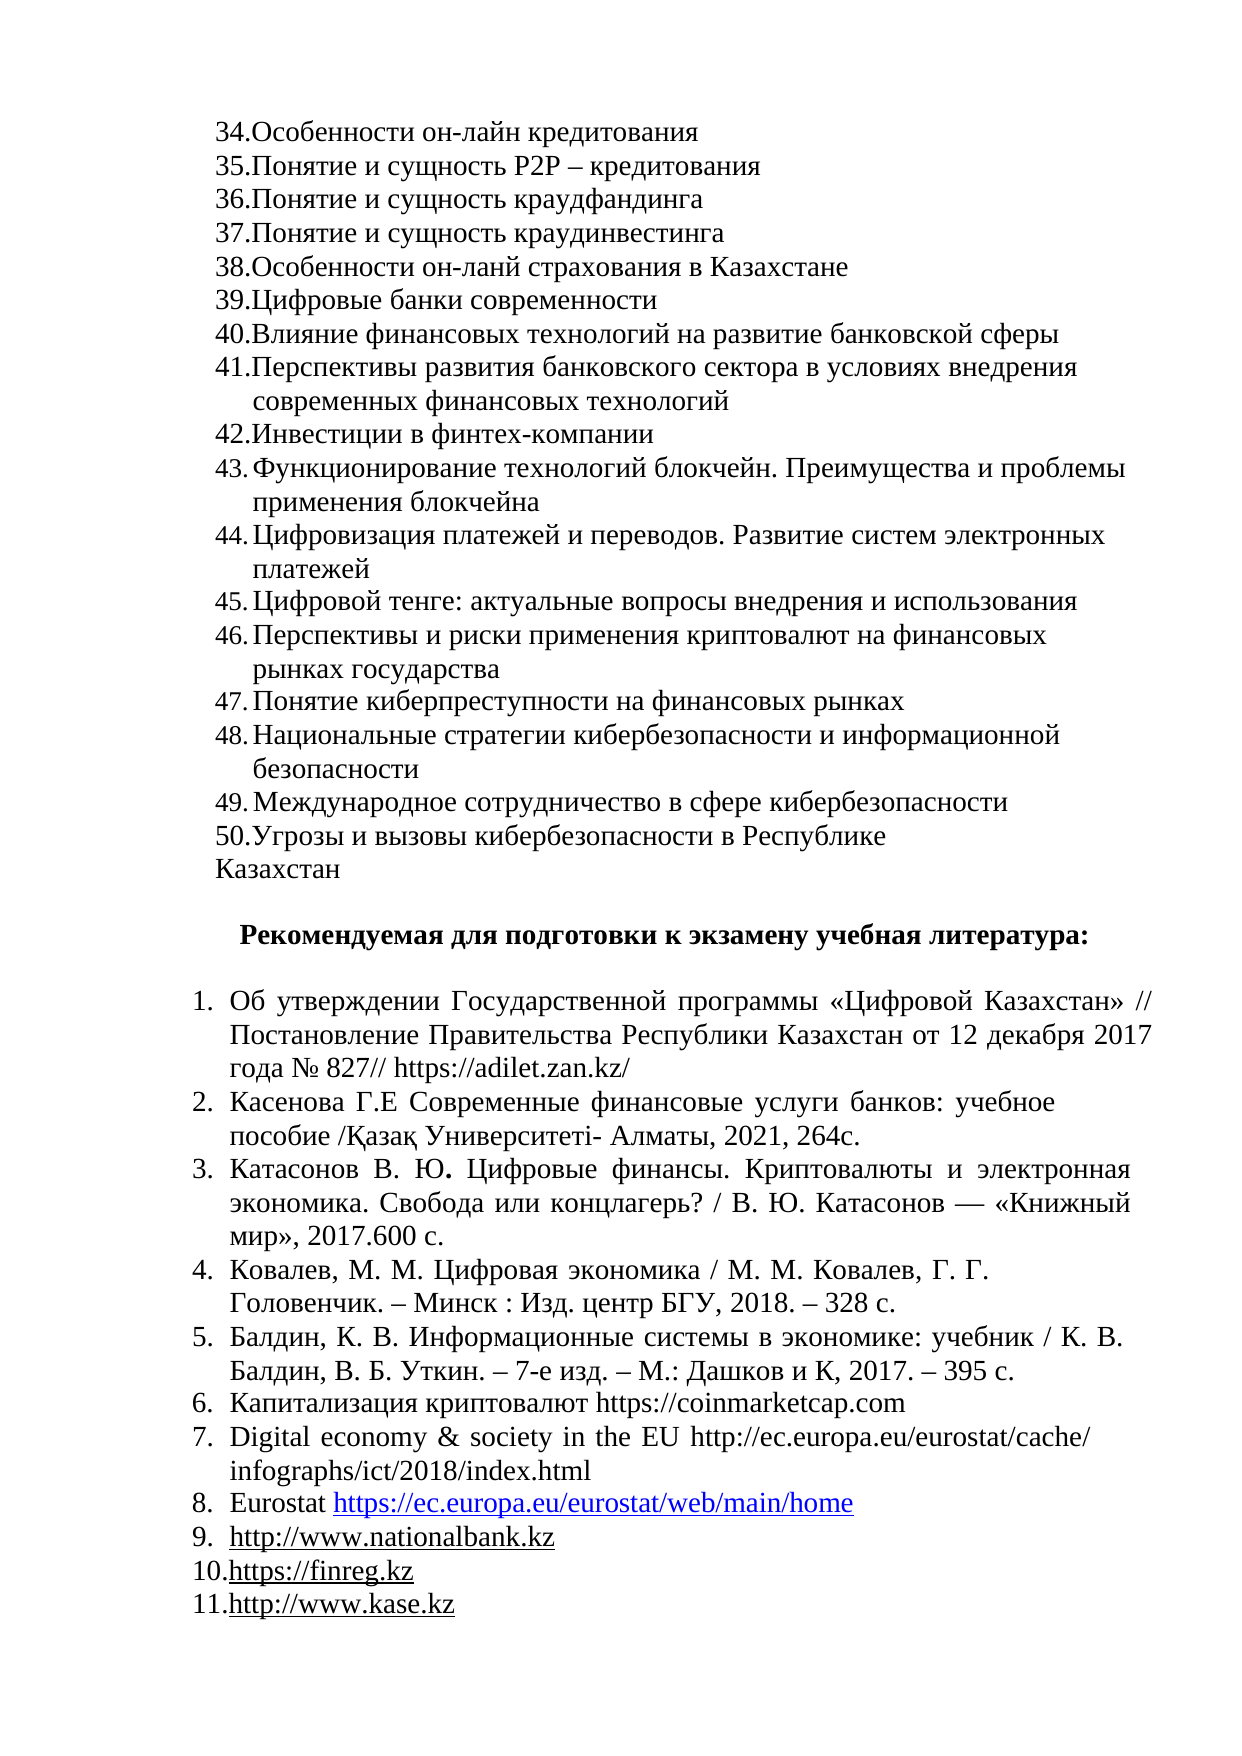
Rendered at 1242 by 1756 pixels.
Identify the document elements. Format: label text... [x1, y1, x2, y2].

list Цифровой тенге: актуальные вопросы внедрения и использования [214, 584, 1177, 617]
list Об утверждении Государственной программы «Цифровой Казахстан» // Постановление Правительства Республики Казахстан от 12 декабря 2017 года № 827// https://adilet.zan.kz/ [192, 983, 1153, 1084]
text 40.Влияние финансовых технологий на развитие банковской сферы 41.Перспективы развития банковского сектора в условиях внедрения [215, 316, 1177, 383]
list Международное сотрудничество в сфере кибербезопасности 50.Угрозы и вызовы кибербезопасности в Республике Казахстан [215, 784, 1019, 885]
list Национальные стратегии кибербезопасности и информационной безопасности [215, 717, 1061, 784]
text 34.Особенности он-лайн кредитования 35.Понятие и сущность Р2Р – кредитования 36.Понятие и сущность краудфандинга 37.Понятие и сущность краудинвестинга [215, 114, 763, 248]
list Балдин, К. В. Информационные системы в экономике: учебник / К. В. Балдин, В. Б. Уткин. – 7-е изд. – М.: Дашков и К, 2017. – 395 с. [192, 1319, 1127, 1386]
list Понятие киберпреступности на финансовых рынках [214, 684, 1177, 717]
list Цифровизация платежей и переводов. Развитие систем электронных платежей [215, 517, 1107, 584]
list Касенова Г.Е Современные финансовые услуги банков: учебное пособие /Қазақ Университеті- Алматы, 2021, 264с. [192, 1084, 1056, 1151]
text 38.Особенности он-ланй страхования в Казахстане 39.Цифровые банки современности [215, 249, 851, 316]
text современных финансовых технологий 42.Инвестиции в финтех-компании [215, 383, 731, 450]
list Digital economy & society in the EU http://ec.europa.eu/eurostat/cache/ infographs/ict/2018/index.html [192, 1419, 1095, 1486]
list Функционирование технологий блокчейн. Преимущества и проблемы применения блокчейна [215, 450, 1127, 517]
list Капитализация криптовалют https://coinmarketcap.com [192, 1386, 1177, 1419]
list Перспективы и риски применения криптовалют на финансовых рынках государства [215, 617, 1144, 684]
list Eurostat https://ec.europa.eu/eurostat/web/main/home [192, 1486, 1177, 1519]
list http://www.nationalbank.kz 10.https://finreg.kz 11.http://www.kase.kz [192, 1519, 556, 1620]
list Ковалев, М. М. Цифровая экономика / М. М. Ковалев, Г. Г. Головенчик. – Минск : Изд. центр БГУ, 2018. – 328 с. [192, 1252, 992, 1319]
list Катасонов В. Ю. Цифровые финансы. Криптовалюты и электронная экономика. Свобода или концлагерь? / В. Ю. Катасонов — «Книжный мир», 2017.600 с. [192, 1151, 1131, 1252]
subtitle Рекомендуемая для подготовки к экзамену учебная литература: [239, 917, 1177, 951]
